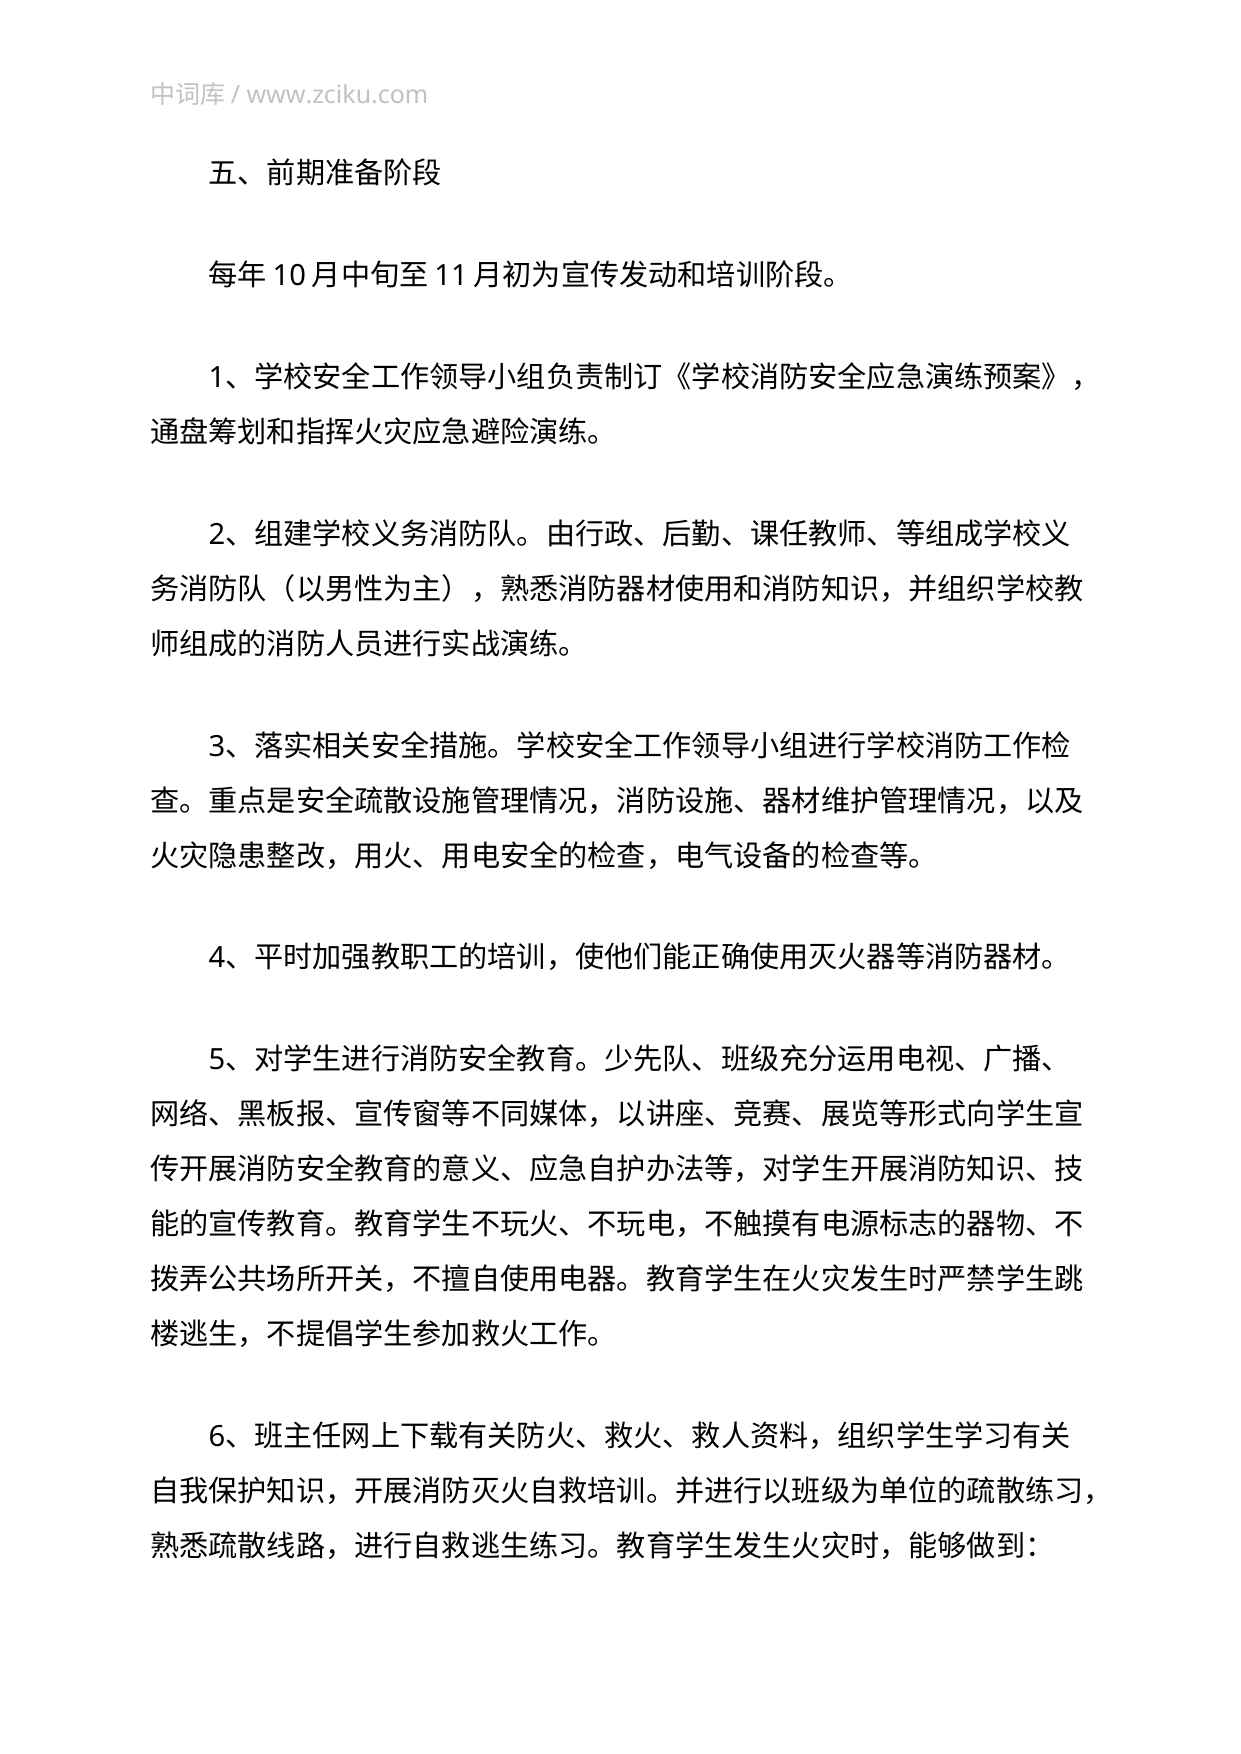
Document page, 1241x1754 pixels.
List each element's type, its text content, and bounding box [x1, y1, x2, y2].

text 4、平时加强教职工的培训，使他们能正确使用灭火器等消防器材。 [150, 934, 1090, 976]
text 每年10月中旬至11月初为宣传发动和培训阶段。 [150, 252, 1090, 294]
text 2、组建学校义务消防队。由行政、后勤、课任教师、等组成学校义务消防队（以男性为主），熟悉消防器材使用和消防知识，并组织学校教师组成的消防人员进行实战演练。 [150, 511, 1090, 663]
text 1、学校安全工作领导小组负责制订《学校消防安全应急演练预案》，通盘筹划和指挥火灾应急避险演练。 [150, 354, 1090, 451]
text 3、落实相关安全措施。学校安全工作领导小组进行学校消防工作检查。重点是安全疏散设施管理情况，消防设施、器材维护管理情况，以及火灾隐患整改，用火、用电安全的检查，电气设备的检查等。 [150, 722, 1090, 874]
text 五、前期准备阶段 [150, 150, 1090, 192]
text 5、对学生进行消防安全教育。少先队、班级充分运用电视、广播、网络、黑板报、宣传窗等不同媒体，以讲座、竞赛、展览等形式向学生宣传开展消防安全教育的意义、应急自护办法等，对学生开展消防知识、技能的宣传教育。教育学生不玩火、不玩电，不触摸有电源标志的器物、不拨弄公共场所开关，不擅自使用电器。教育学生在火灾发生时严禁学生跳楼逃生，不提倡学生参加救火工作。 [150, 1036, 1090, 1353]
text 6、班主任网上下载有关防火、救火、救人资料，组织学生学习有关自我保护知识，开展消防灭火自救培训。并进行以班级为单位的疏散练习，熟悉疏散线路，进行自救逃生练习。教育学生发生火灾时，能够做到： [150, 1412, 1090, 1564]
